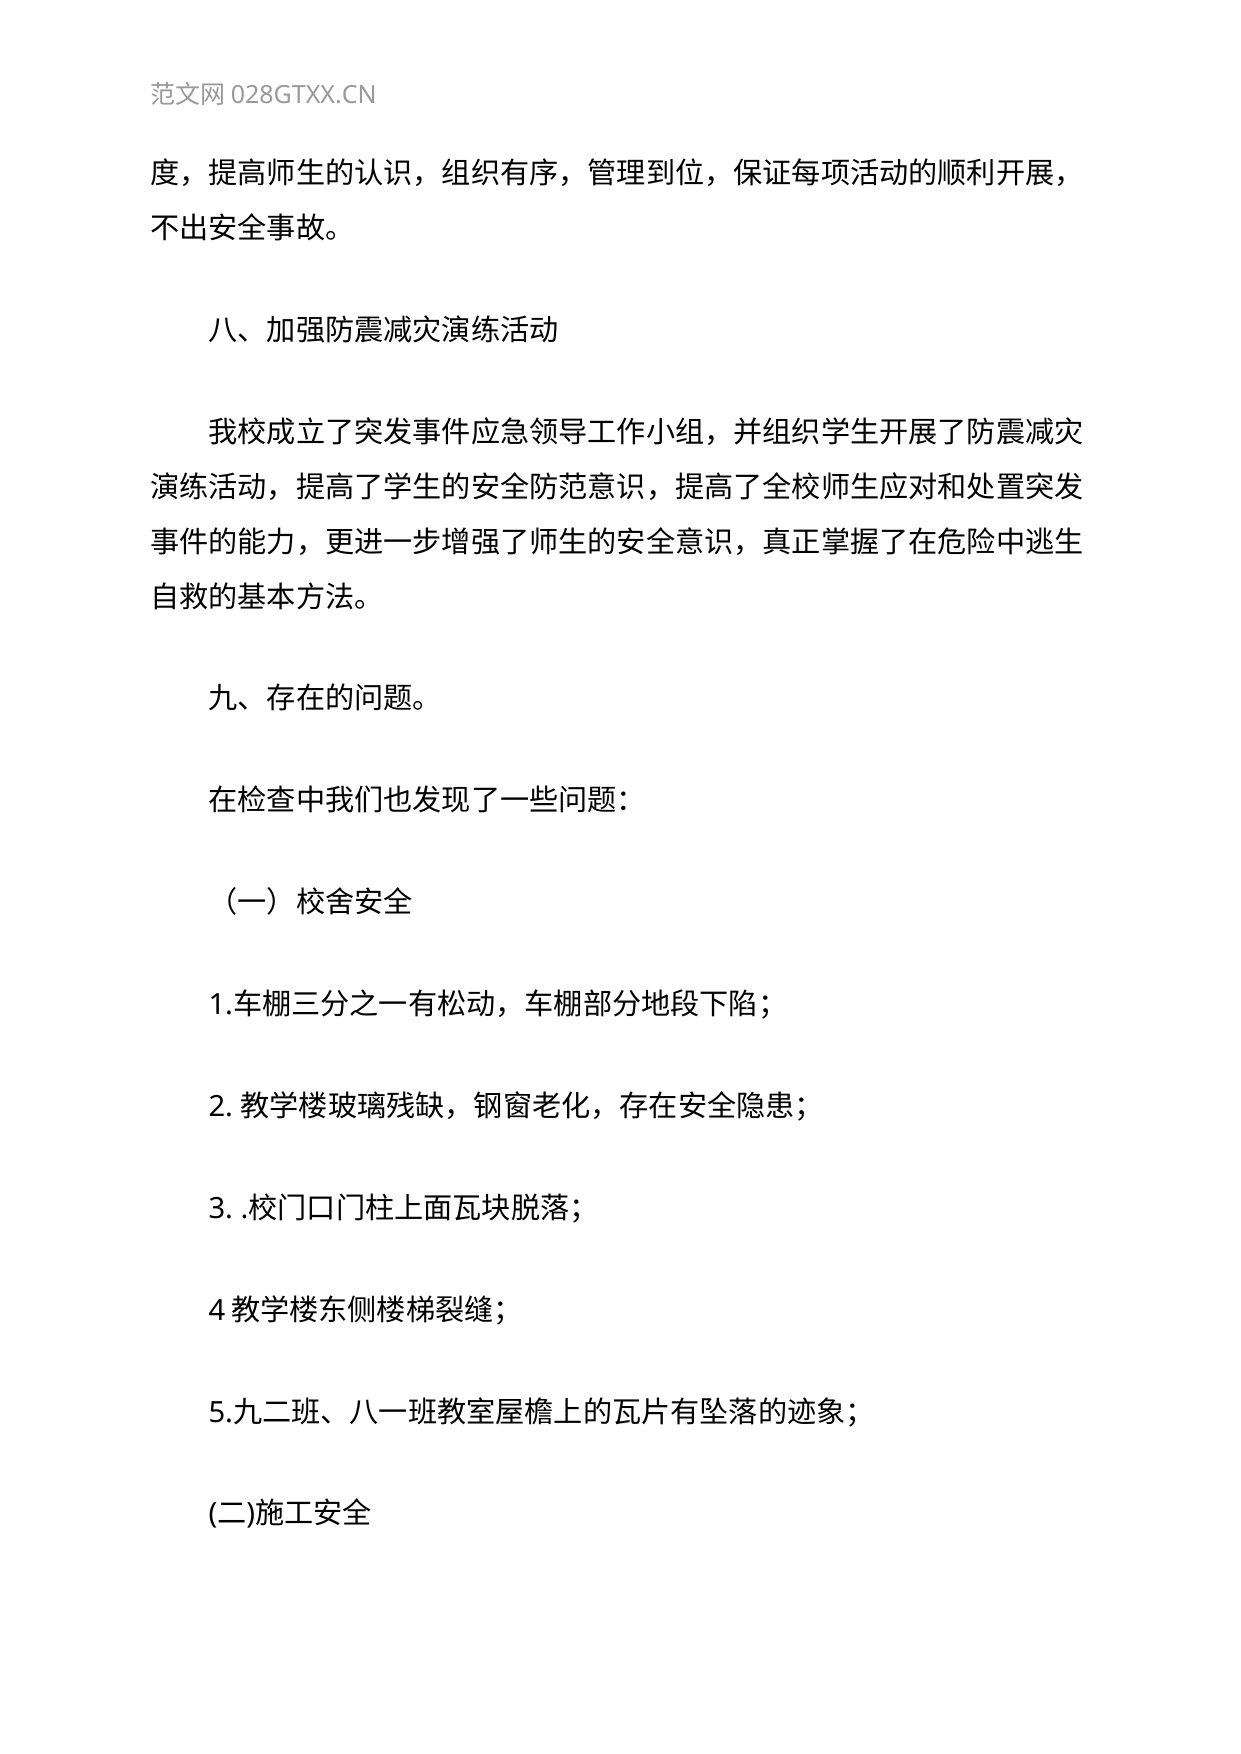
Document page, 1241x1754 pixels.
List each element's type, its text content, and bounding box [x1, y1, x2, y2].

text (二)施工安全 [150, 1490, 1090, 1532]
text 1.车棚三分之一有松动，车棚部分地段下陷； [150, 980, 1090, 1023]
text 在检查中我们也发现了一些问题： [150, 777, 1090, 819]
text 3. .校门口门柱上面瓦块脱落； [150, 1184, 1090, 1227]
text 4教学楼东侧楼梯裂缝； [150, 1286, 1090, 1328]
text 我校成立了突发事件应急领导工作小组，并组织学生开展了防震减灾演练活动，提高了学生的安全防范意识，提高了全校师生应对和处置突发事件的能力，更进一步增强了师生的安全意识，真正掌握了在危险中逃生自救的基本方法。 [150, 408, 1090, 615]
text 八、加强防震减灾演练活动 [150, 307, 1090, 349]
text （一）校舍安全 [150, 878, 1090, 921]
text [150, 150, 1090, 247]
text 5.九二班、八一班教室屋檐上的瓦片有坠落的迹象； [150, 1388, 1090, 1431]
text 2. 教学楼玻璃残缺，钢窗老化，存在安全隐患； [150, 1082, 1090, 1124]
text 九、存在的问题。 [150, 675, 1090, 717]
